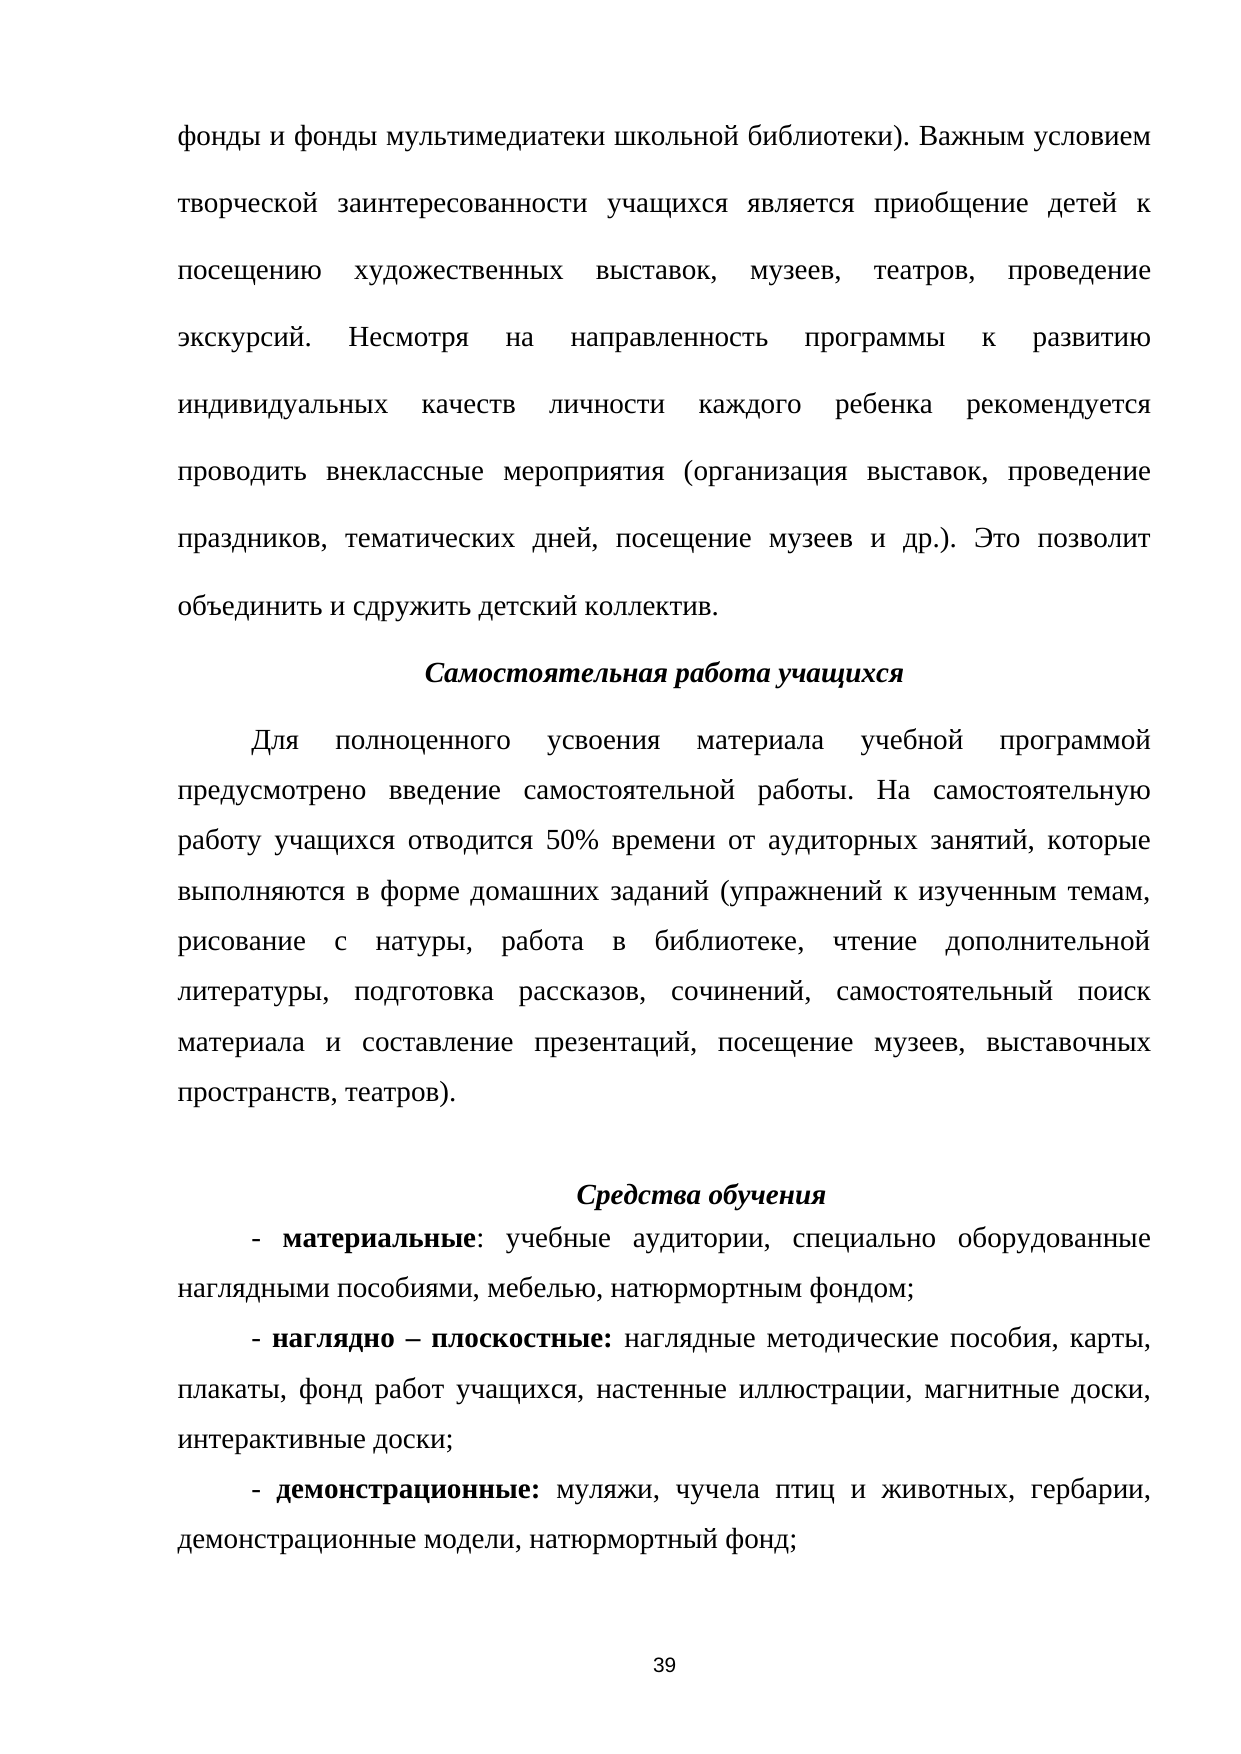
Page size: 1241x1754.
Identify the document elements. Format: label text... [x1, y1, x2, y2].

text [177, 118, 1152, 621]
text Самостоятельная работа учащихся [177, 655, 1152, 688]
text - наглядно – плоскостные: наглядные методические пособия, карты, плакаты, фонд работ учащихся, настенные иллюстрации, магнитные доски, интерактивные доски; [177, 1320, 1152, 1454]
text Для полноценного усвоения материала учебной программой предусмотрено введение самостоятельной работы. На самостоятельную работу учащихся отводится 50% времени от аудиторных занятий, которые выполняются в форме домашних заданий (упражнений к изученным темам, рисование с натуры, работа в библиотеке, чтение дополнительной литературы, подготовка рассказов, сочинений, самостоятельный поиск материала и составление презентаций, посещение музеев, выставочных пространств, театров). [177, 722, 1152, 1108]
text - демонстрационные: муляжи, чучела птиц и животных, гербарии, демонстрационные модели, натюрмортный фонд; [177, 1471, 1152, 1555]
text - материальные: учебные аудитории, специально оборудованные наглядными пособиями, мебелью, натюрмортным фондом; [177, 1220, 1152, 1304]
text Средства обучения [177, 1177, 1152, 1210]
